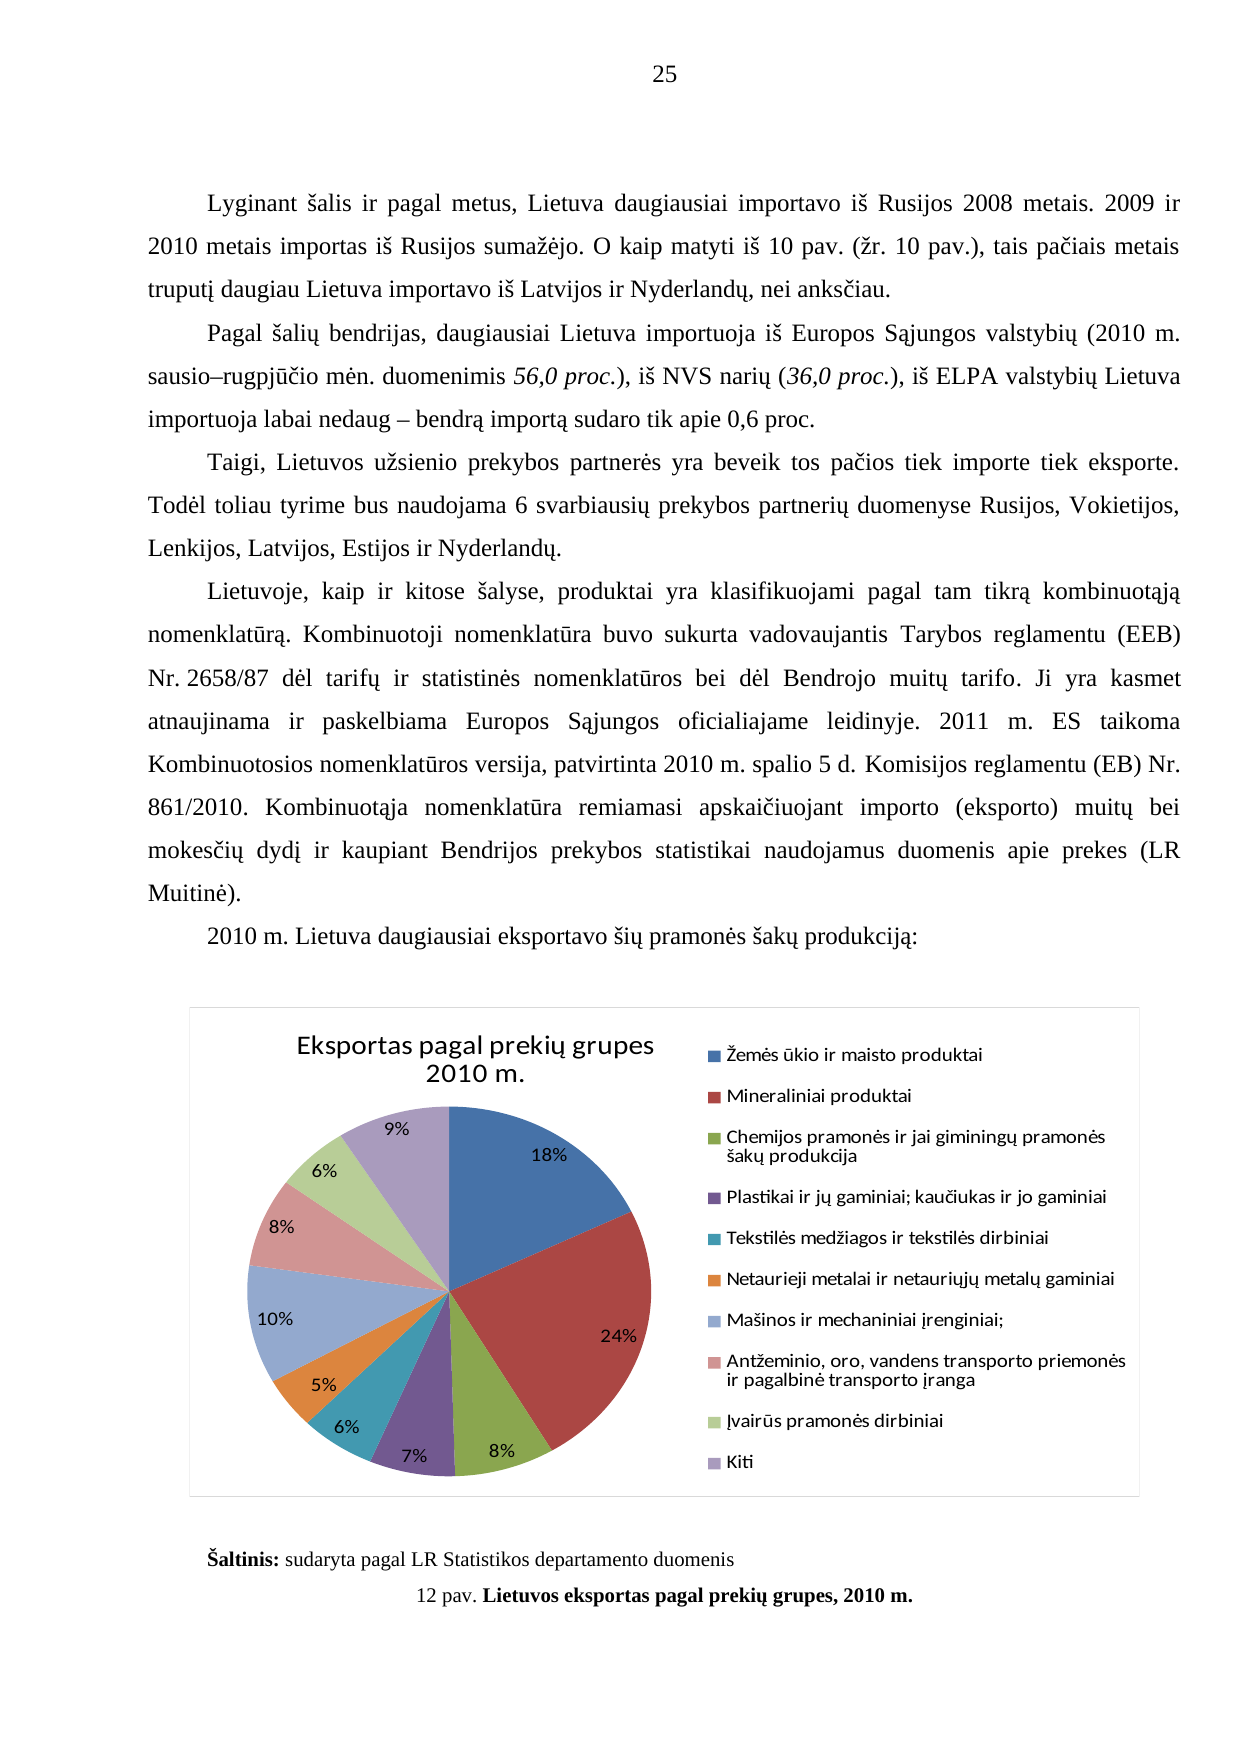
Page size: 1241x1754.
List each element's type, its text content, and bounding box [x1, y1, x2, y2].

text 12 pav. Lietuvos eksportas pagal prekių grupes, 2010 m. [148, 1583, 1181, 1607]
text Šaltinis: sudaryta pagal LR Statistikos departamento duomenis [148, 1547, 1181, 1571]
text Taigi, Lietuvos užsienio prekybos partnerės yra beveik tos pačios tiek importe tiek eksporte. Todėl toliau tyrime bus naudojama 6 svarbiausių prekybos partnerių duomenyse Rusijos, Vokietijos, Lenkijos, Latvijos, Estijos ir Nyderlandų. [148, 447, 1181, 562]
text Pagal šalių bendrijas, daugiausiai Lietuva importuoja iš Europos Sąjungos valstybių (2010 m. sausio–rugpjūčio mėn. duomenimis 56,0 proc.), iš NVS narių (36,0 proc.), iš ELPA valstybių Lietuva importuoja labai nedaug – bendrą importą sudaro tik apie 0,6 proc. [148, 318, 1181, 433]
text 2010 m. Lietuva daugiausiai eksportavo šių pramonės šakų produkciją: [148, 921, 1181, 950]
text Lyginant šalis ir pagal metus, Lietuva daugiausiai importavo iš Rusijos 2008 metais. 2009 ir 2010 metais importas iš Rusijos sumažėjo. O kaip matyti iš 10 pav. (žr. 10 pav.), tais pačiais metais truputį daugiau Lietuva importavo iš Latvijos ir Nyderlandų, nei anksčiau. [148, 188, 1181, 303]
text Lietuvoje, kaip ir kitose šalyse, produktai yra klasifikuojami pagal tam tikrą kombinuotąją nomenklatūrą. Kombinuotoji nomenklatūra buvo sukurta vadovaujantis Tarybos reglamentu (EEB) Nr. 2658/87 dėl tarifų ir statistinės nomenklatūros bei dėl Bendrojo muitų tarifo. Ji yra kasmet atnaujinama ir paskelbiama Europos Sąjungos oficialiajame leidinyje. 2011 m. ES taikoma Kombinuotosios nomenklatūros versija, patvirtinta 2010 m. spalio 5 d. Komisijos reglamentu (EB) Nr. 861/2010. Kombinuotąja nomenklatūra remiamasi apskaičiuojant importo (eksporto) muitų bei mokesčių dydį ir kaupiant Bendrijos prekybos statistikai naudojamus duomenis apie prekes (LR Muitinė). [148, 576, 1181, 907]
